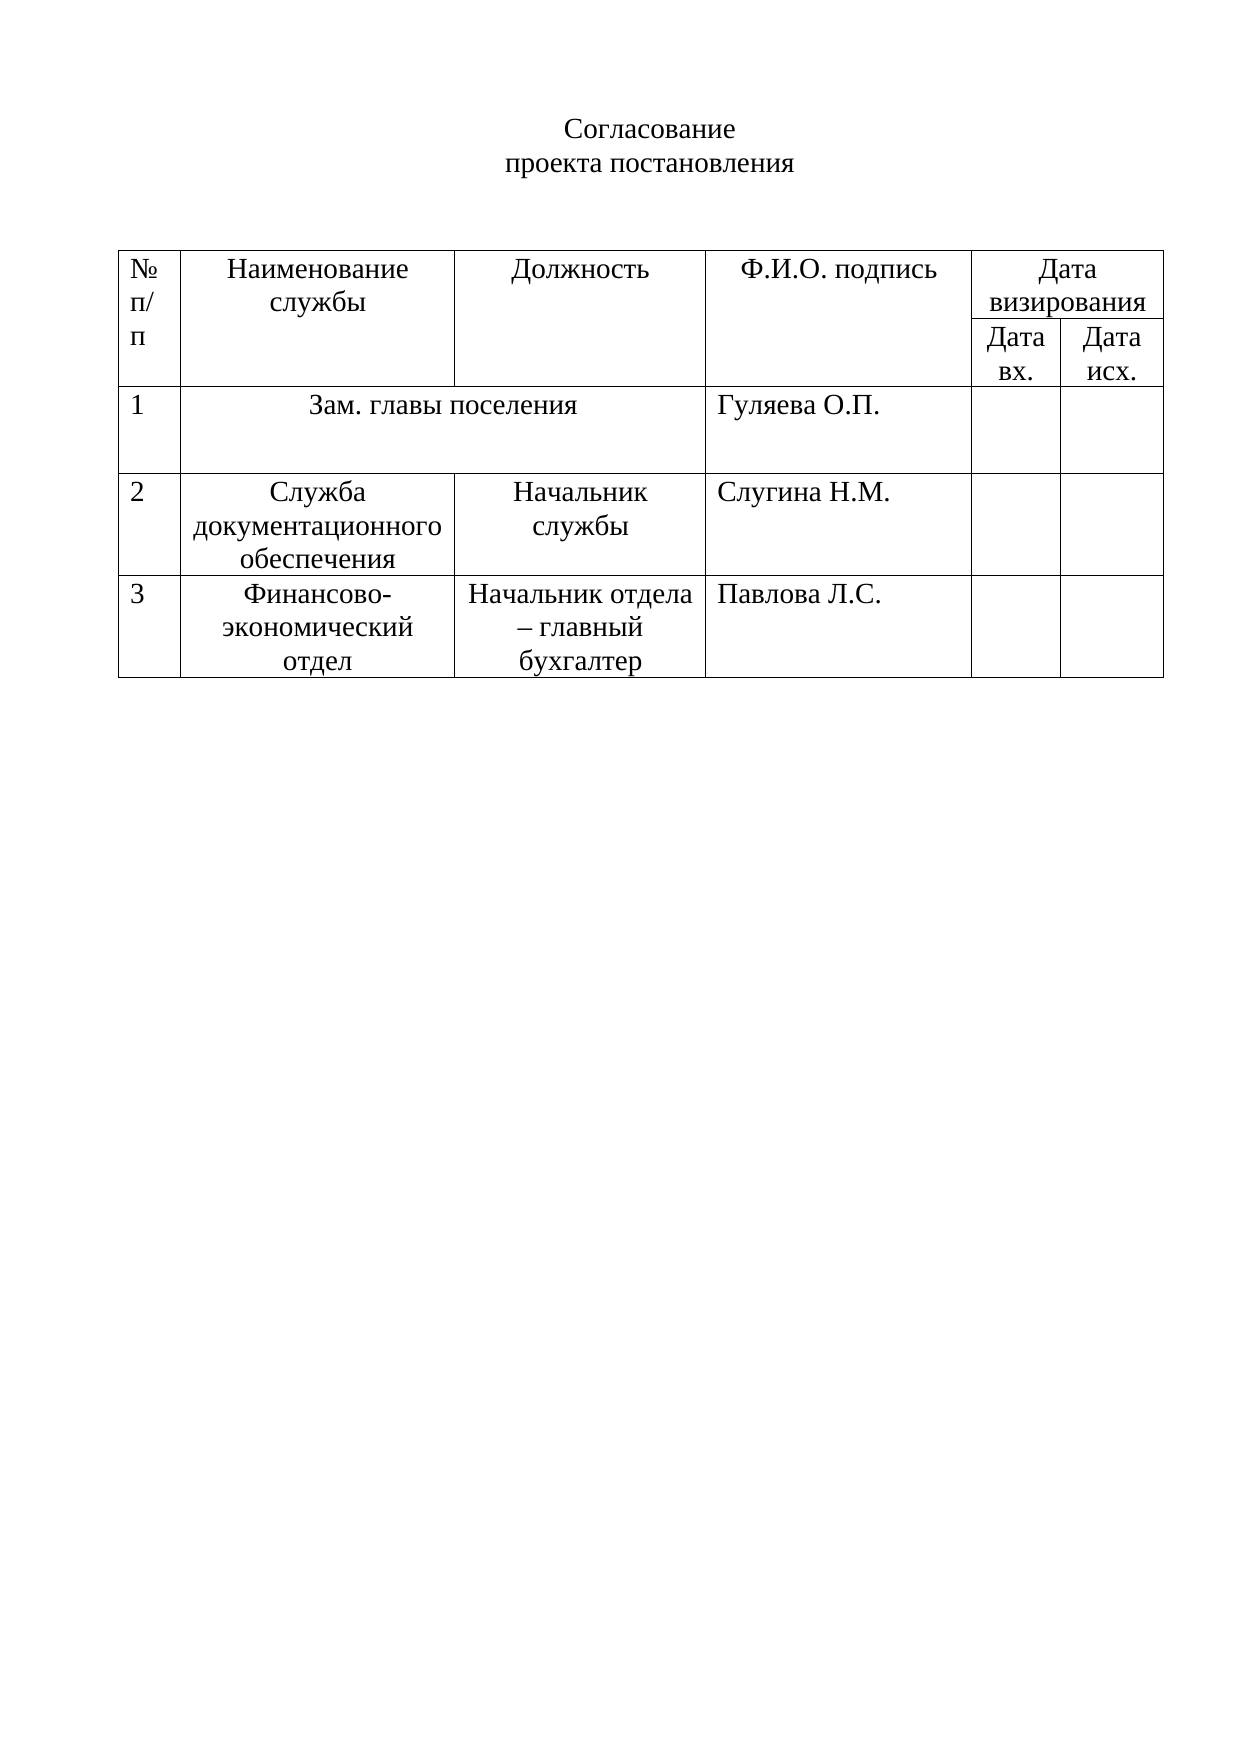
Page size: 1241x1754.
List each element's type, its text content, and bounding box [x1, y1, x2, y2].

table_cell 3 [119, 576, 180, 677]
table_cell Гуляева О.П. [706, 387, 971, 473]
table_cell Дата исх. [1061, 319, 1163, 386]
table_cell [972, 387, 1060, 473]
table_cell Зам. главы поселения [181, 387, 705, 473]
table_cell Служба документационного обеспечения [181, 474, 454, 575]
table_cell 1 [119, 387, 180, 473]
table_cell 2 [119, 474, 180, 575]
table_cell [972, 474, 1060, 575]
table_cell Начальник службы [455, 474, 705, 575]
table_cell Дата вх. [972, 319, 1060, 386]
table_cell Павлова Л.С. [706, 576, 971, 677]
table_header Должность [455, 251, 705, 386]
text Согласование [118, 111, 1181, 145]
table_cell Начальник отдела – главный бухгалтер [455, 576, 705, 677]
table_header Наименование службы [181, 251, 454, 386]
table_header № п/п [119, 251, 180, 386]
text проекта постановления [118, 145, 1181, 178]
table_header Дата визирования [972, 251, 1163, 318]
table_cell [972, 576, 1060, 677]
table_cell [1061, 576, 1163, 677]
table_cell Слугина Н.М. [706, 474, 971, 575]
table_cell Финансово-экономический отдел [181, 576, 454, 677]
table_header Ф.И.О. подпись [706, 251, 971, 386]
table_cell [1061, 474, 1163, 575]
table_cell [1061, 387, 1163, 473]
